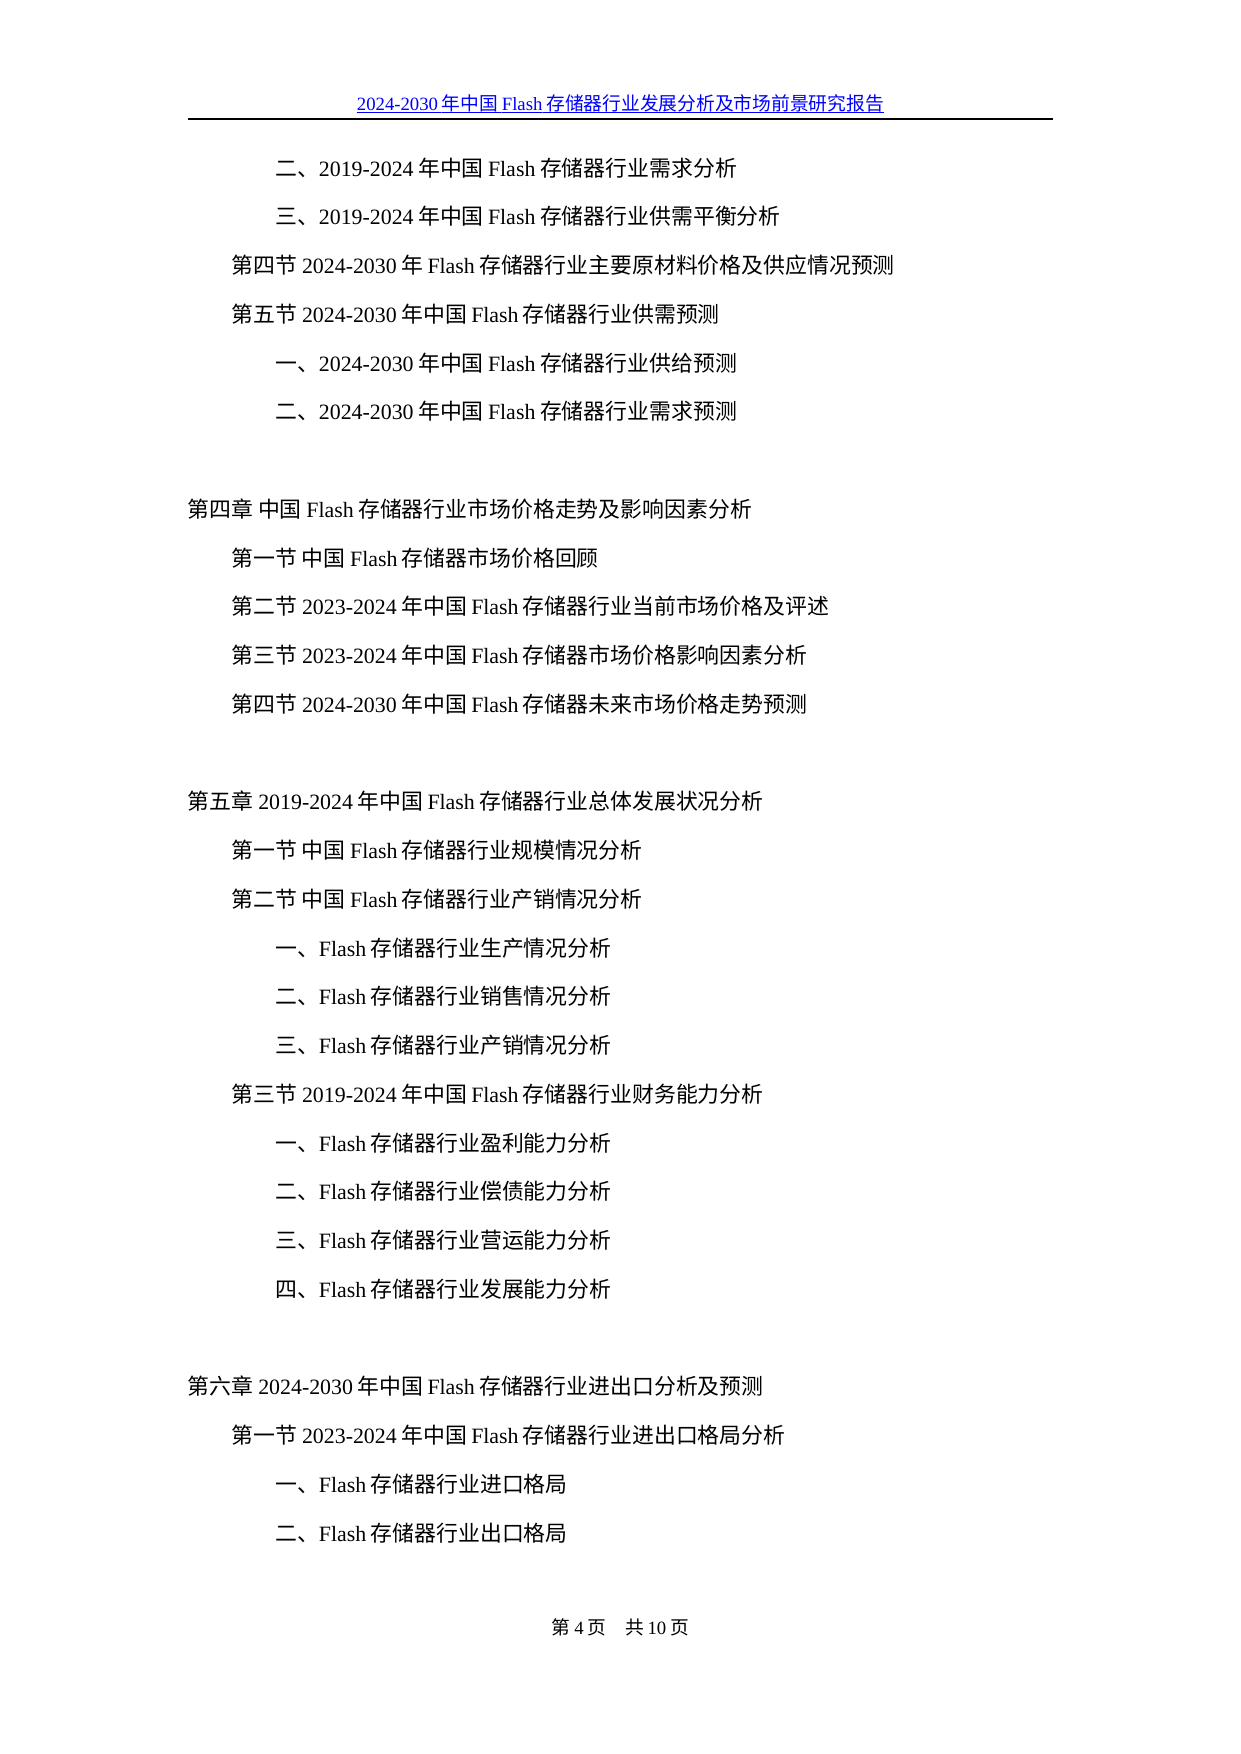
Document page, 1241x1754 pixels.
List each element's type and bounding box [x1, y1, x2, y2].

text [187, 150, 1053, 1548]
